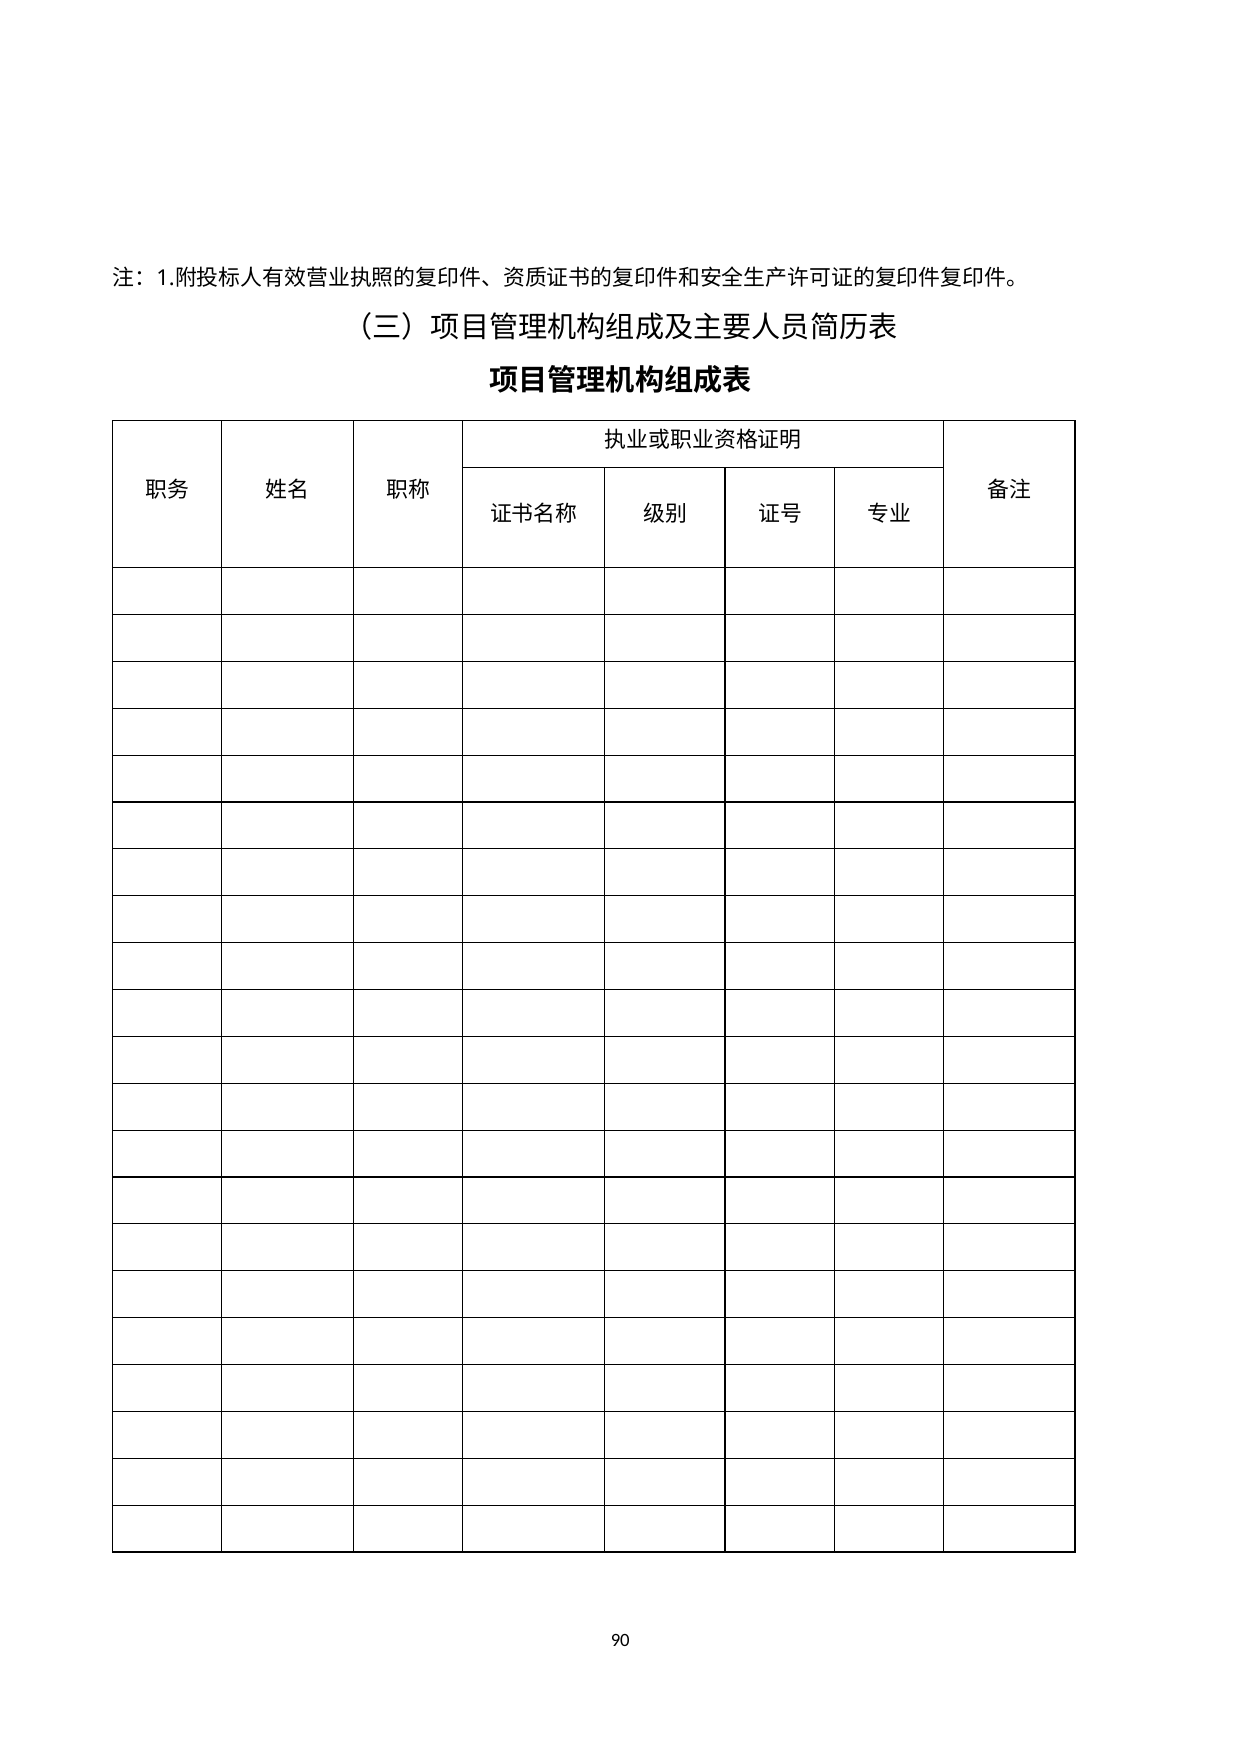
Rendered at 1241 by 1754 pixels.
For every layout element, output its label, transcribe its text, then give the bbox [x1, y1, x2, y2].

table_cell [354, 1131, 462, 1176]
table_cell [726, 1224, 834, 1270]
table_cell [463, 1506, 604, 1551]
table_cell [726, 756, 834, 801]
table_cell [835, 709, 943, 754]
table_cell [726, 1365, 834, 1411]
table_cell [605, 1459, 724, 1504]
table_cell [222, 1178, 353, 1223]
table_cell [835, 1037, 943, 1083]
table_cell [354, 1037, 462, 1083]
table_cell [726, 1037, 834, 1083]
table_cell [726, 1318, 834, 1364]
table_cell [113, 1365, 221, 1411]
table_cell [835, 803, 943, 848]
table_cell [944, 1178, 1074, 1223]
table_cell [726, 1084, 834, 1129]
table_cell [354, 943, 462, 989]
table_cell [726, 709, 834, 754]
table_cell [113, 1271, 221, 1317]
table_cell [944, 1271, 1074, 1317]
table_cell [222, 1506, 353, 1551]
table_cell [463, 1271, 604, 1317]
table_cell [222, 1224, 353, 1270]
table_cell [222, 1412, 353, 1458]
table_cell [222, 615, 353, 661]
table_cell [463, 709, 604, 754]
table_cell [354, 803, 462, 848]
table_cell [605, 1178, 724, 1223]
table_cell [835, 1459, 943, 1504]
table_cell [726, 615, 834, 661]
table_cell [354, 1459, 462, 1504]
table_cell [605, 1084, 724, 1129]
table_cell [463, 1084, 604, 1129]
table_cell [463, 1459, 604, 1504]
table_cell [354, 1271, 462, 1317]
table_cell [605, 1037, 724, 1083]
table_cell [835, 1365, 943, 1411]
table_cell [113, 1084, 221, 1129]
table_cell [605, 1318, 724, 1364]
table_cell [944, 803, 1074, 848]
table_cell [726, 568, 834, 614]
table_cell [605, 943, 724, 989]
table_cell [354, 896, 462, 942]
table_cell [222, 1037, 353, 1083]
table_cell [835, 1318, 943, 1364]
table_cell [463, 662, 604, 708]
table_cell [113, 849, 221, 895]
table_cell [726, 1271, 834, 1317]
table_cell [463, 1412, 604, 1458]
table_header 职称 [354, 421, 462, 567]
table_cell [726, 803, 834, 848]
table_cell [605, 803, 724, 848]
table_cell [944, 1084, 1074, 1129]
table_cell [944, 568, 1074, 614]
table_cell [113, 803, 221, 848]
table_header 备注 [944, 421, 1074, 567]
table_header 姓名 [222, 421, 353, 567]
table_cell [944, 1318, 1074, 1364]
table_cell [113, 1318, 221, 1364]
table_cell [835, 896, 943, 942]
table_cell [463, 1131, 604, 1176]
table_cell [113, 1506, 221, 1551]
table_cell [222, 849, 353, 895]
table_cell [113, 756, 221, 801]
table_cell [222, 1365, 353, 1411]
table_cell [113, 1224, 221, 1270]
table_cell [222, 662, 353, 708]
table_cell [835, 1131, 943, 1176]
table_cell [944, 849, 1074, 895]
table_cell [354, 849, 462, 895]
table_cell 证号 [726, 468, 834, 567]
table_cell [222, 1459, 353, 1504]
table_cell [222, 990, 353, 1036]
table_cell [222, 1271, 353, 1317]
table_cell [354, 662, 462, 708]
table_cell [354, 1365, 462, 1411]
text （三）项目管理机构组成及主要人员简历表 [112, 292, 1128, 357]
table_cell [605, 568, 724, 614]
table_cell [605, 1365, 724, 1411]
table_cell [944, 943, 1074, 989]
table_cell [726, 896, 834, 942]
table_cell 证书名称 [463, 468, 604, 567]
table_cell [835, 1271, 943, 1317]
table_cell [113, 1131, 221, 1176]
table_cell [463, 896, 604, 942]
table_cell [113, 1459, 221, 1504]
table_cell [944, 709, 1074, 754]
table_cell [944, 990, 1074, 1036]
table_cell 级别 [605, 468, 724, 567]
table_cell [222, 568, 353, 614]
table_cell [463, 1318, 604, 1364]
table_cell [463, 803, 604, 848]
table_cell [944, 1459, 1074, 1504]
text 注：1.附投标人有效营业执照的复印件、资质证书的复印件和安全生产许可证的复印件复印件。 [112, 259, 1128, 292]
table_cell [835, 943, 943, 989]
table_cell [222, 1084, 353, 1129]
table_cell [113, 943, 221, 989]
table_cell [835, 1178, 943, 1223]
table_header 执业或职业资格证明 [463, 421, 943, 467]
table_cell [605, 615, 724, 661]
table_cell [113, 896, 221, 942]
table_cell [944, 1365, 1074, 1411]
table_cell [944, 662, 1074, 708]
table_cell [726, 1412, 834, 1458]
table_cell [944, 1506, 1074, 1551]
table_cell [222, 803, 353, 848]
table_cell [944, 615, 1074, 661]
table_cell [463, 849, 604, 895]
table_cell [463, 1178, 604, 1223]
table_cell [222, 709, 353, 754]
table_cell [354, 568, 462, 614]
table_cell [605, 1224, 724, 1270]
table_cell [463, 615, 604, 661]
table_cell [463, 1224, 604, 1270]
table_cell [222, 756, 353, 801]
table_cell [463, 756, 604, 801]
table_cell [605, 1412, 724, 1458]
table_cell [726, 662, 834, 708]
table_cell [354, 615, 462, 661]
table_cell [944, 1412, 1074, 1458]
table_cell [113, 990, 221, 1036]
table_cell [835, 662, 943, 708]
table_cell [354, 990, 462, 1036]
table_cell [835, 990, 943, 1036]
table_cell [354, 709, 462, 754]
table_cell [944, 1131, 1074, 1176]
table_cell [222, 943, 353, 989]
table_cell [605, 1506, 724, 1551]
table_cell [463, 568, 604, 614]
table_cell [605, 849, 724, 895]
table_cell [835, 1224, 943, 1270]
table_cell [113, 568, 221, 614]
table_cell [463, 1365, 604, 1411]
table_cell [605, 1131, 724, 1176]
text 项目管理机构组成表 [112, 357, 1128, 399]
table_cell [463, 943, 604, 989]
table_cell [463, 990, 604, 1036]
table_header 职务 [113, 421, 221, 567]
table_cell [726, 1131, 834, 1176]
table_cell [605, 990, 724, 1036]
table_cell [113, 662, 221, 708]
table_cell [222, 1131, 353, 1176]
table_cell [354, 1224, 462, 1270]
table_cell [726, 943, 834, 989]
table_cell [605, 896, 724, 942]
table_cell [113, 1178, 221, 1223]
table_cell [835, 615, 943, 661]
table_cell [835, 1084, 943, 1129]
table_cell [944, 756, 1074, 801]
table_cell [605, 709, 724, 754]
table_cell [944, 1224, 1074, 1270]
table_cell [354, 756, 462, 801]
table_cell [354, 1506, 462, 1551]
table_cell [835, 1506, 943, 1551]
table_cell [113, 1037, 221, 1083]
table_cell [726, 1178, 834, 1223]
table_cell [726, 990, 834, 1036]
table_cell [605, 1271, 724, 1317]
table_cell [835, 756, 943, 801]
table_cell [113, 1412, 221, 1458]
table_cell [726, 1506, 834, 1551]
table_cell [605, 662, 724, 708]
table_cell [726, 1459, 834, 1504]
table_cell [944, 896, 1074, 942]
table_cell [835, 1412, 943, 1458]
table_cell [354, 1318, 462, 1364]
table_cell 专业 [835, 468, 943, 567]
table_cell [835, 849, 943, 895]
table_cell [354, 1412, 462, 1458]
table_cell [944, 1037, 1074, 1083]
table_cell [835, 568, 943, 614]
table_cell [354, 1084, 462, 1129]
table_cell [726, 849, 834, 895]
table_cell [222, 1318, 353, 1364]
table_cell [463, 1037, 604, 1083]
table_cell [113, 709, 221, 754]
table_cell [222, 896, 353, 942]
table_cell [605, 756, 724, 801]
table_cell [354, 1178, 462, 1223]
table_cell [113, 615, 221, 661]
